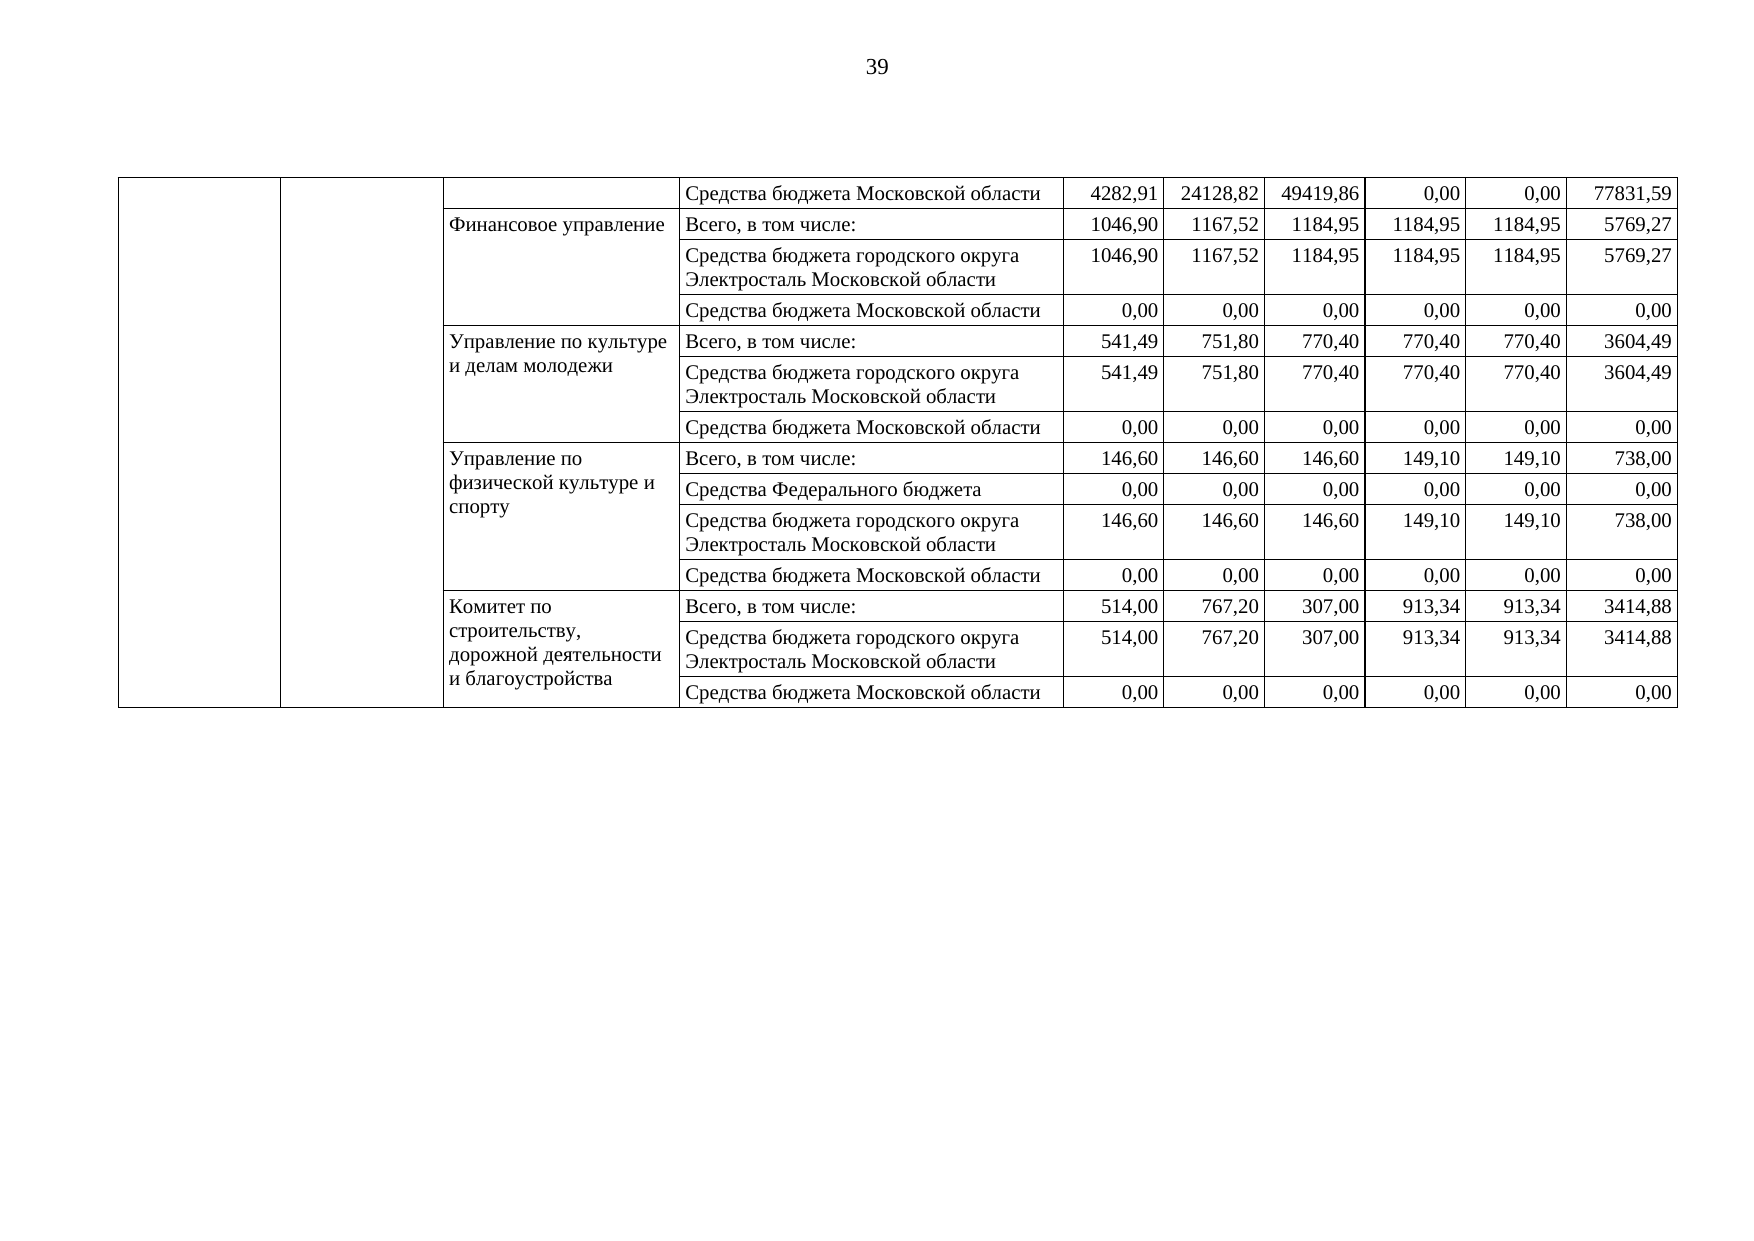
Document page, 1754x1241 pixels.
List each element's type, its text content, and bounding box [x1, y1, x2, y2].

table_cell 4282,91 [1064, 178, 1163, 208]
table_cell 514,00 [1064, 622, 1163, 676]
table_cell Средства бюджета городского округа Электросталь Московской области [680, 622, 1063, 676]
table_cell 913,34 [1366, 591, 1465, 621]
table_cell 770,40 [1265, 357, 1364, 411]
table_cell Средства бюджета Московской области [680, 677, 1063, 707]
table_cell Средства Федерального бюджета [680, 474, 1063, 504]
table_cell 146,60 [1064, 443, 1163, 473]
table_cell 3414,88 [1567, 591, 1677, 621]
table_cell 0,00 [1567, 295, 1677, 325]
table_cell 1184,95 [1366, 240, 1465, 294]
table_cell 149,10 [1466, 443, 1566, 473]
table_cell 514,00 [1064, 591, 1163, 621]
table_cell 770,40 [1466, 326, 1566, 356]
table_cell Средства бюджета городского округа Электросталь Московской области [680, 357, 1063, 411]
table_cell 0,00 [1064, 677, 1163, 707]
table_cell 0,00 [1164, 474, 1264, 504]
table_cell Всего, в том числе: [680, 443, 1063, 473]
table_cell 146,60 [1265, 443, 1364, 473]
table_cell 146,60 [1265, 505, 1364, 559]
table_cell 751,80 [1164, 357, 1264, 411]
table_cell 770,40 [1265, 326, 1364, 356]
table_cell Всего, в том числе: [680, 326, 1063, 356]
table_cell 1046,90 [1064, 240, 1163, 294]
table_cell Всего, в том числе: [680, 209, 1063, 239]
table_cell 0,00 [1466, 474, 1566, 504]
table_cell 0,00 [1466, 677, 1566, 707]
table_cell Средства бюджета Московской области [680, 178, 1063, 208]
table_cell 1167,52 [1164, 209, 1264, 239]
table_cell 738,00 [1567, 443, 1677, 473]
table_cell 0,00 [1265, 560, 1364, 590]
table_cell 146,60 [1064, 505, 1163, 559]
table_cell 0,00 [1466, 412, 1566, 442]
table_cell 541,49 [1064, 357, 1163, 411]
table_cell 149,10 [1466, 505, 1566, 559]
table_cell Управление по физической культуре и спорту [444, 443, 679, 590]
table_cell 5769,27 [1567, 240, 1677, 294]
table_cell 0,00 [1366, 295, 1465, 325]
table_cell 913,34 [1366, 622, 1465, 676]
table_cell 0,00 [1567, 412, 1677, 442]
table_cell 0,00 [1064, 412, 1163, 442]
table_cell Средства бюджета Московской области [680, 560, 1063, 590]
table_cell 5769,27 [1567, 209, 1677, 239]
table_cell 49419,86 [1265, 178, 1364, 208]
table_cell 146,60 [1164, 505, 1264, 559]
table_cell 738,00 [1567, 505, 1677, 559]
table_cell Средства бюджета городского округа Электросталь Московской области [680, 505, 1063, 559]
table_cell 0,00 [1265, 412, 1364, 442]
table_cell 913,34 [1466, 622, 1566, 676]
table_cell 0,00 [1567, 560, 1677, 590]
table_cell 1184,95 [1466, 240, 1566, 294]
table_cell 0,00 [1366, 178, 1465, 208]
table_cell 0,00 [1064, 560, 1163, 590]
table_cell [680, 240, 1063, 294]
table_cell 3414,88 [1567, 622, 1677, 676]
table_cell 0,00 [1466, 295, 1566, 325]
table_cell 1184,95 [1265, 240, 1364, 294]
table_cell 149,10 [1366, 505, 1465, 559]
table_cell Комитет по строительству, дорожной деятельности и благоустройства [444, 591, 679, 707]
table_cell 0,00 [1466, 178, 1566, 208]
table_cell 0,00 [1265, 295, 1364, 325]
table_cell 3604,49 [1567, 357, 1677, 411]
table_cell 770,40 [1366, 357, 1465, 411]
table_cell 0,00 [1164, 412, 1264, 442]
table_cell Средства бюджета Московской области [680, 295, 1063, 325]
table_cell 0,00 [1064, 295, 1163, 325]
table_cell 0,00 [1366, 560, 1465, 590]
table_cell 307,00 [1265, 622, 1364, 676]
table_cell 0,00 [1466, 560, 1566, 590]
table_cell 770,40 [1466, 357, 1566, 411]
table_cell 0,00 [1366, 412, 1465, 442]
table_cell Всего, в том числе: [680, 591, 1063, 621]
table_cell 767,20 [1164, 622, 1264, 676]
table_cell Управление по культуре и делам молодежи [444, 326, 679, 442]
table_cell 1184,95 [1366, 209, 1465, 239]
table_cell 0,00 [1164, 560, 1264, 590]
table_cell Финансовое управление [444, 209, 679, 325]
table_cell 0,00 [1567, 474, 1677, 504]
table_cell 0,00 [1265, 677, 1364, 707]
table_cell 77831,59 [1567, 178, 1677, 208]
table_cell 24128,82 [1164, 178, 1264, 208]
table_cell 0,00 [1366, 677, 1465, 707]
table_cell 0,00 [1567, 677, 1677, 707]
table_cell 1184,95 [1265, 209, 1364, 239]
table_cell 149,10 [1366, 443, 1465, 473]
table_cell 1167,52 [1164, 240, 1264, 294]
table_cell 541,49 [1064, 326, 1163, 356]
table_cell 0,00 [1064, 474, 1163, 504]
table_cell 1184,95 [1466, 209, 1566, 239]
table_cell 307,00 [1265, 591, 1364, 621]
table_cell 0,00 [1265, 474, 1364, 504]
table_cell 913,34 [1466, 591, 1566, 621]
table_cell 0,00 [1164, 677, 1264, 707]
table_cell 770,40 [1366, 326, 1465, 356]
table_cell 146,60 [1164, 443, 1264, 473]
table_cell 0,00 [1366, 474, 1465, 504]
table_cell 751,80 [1164, 326, 1264, 356]
table_cell Средства бюджета Московской области [680, 412, 1063, 442]
table_cell 0,00 [1164, 295, 1264, 325]
table_cell 1046,90 [1064, 209, 1163, 239]
table_cell 3604,49 [1567, 326, 1677, 356]
table_cell 767,20 [1164, 591, 1264, 621]
